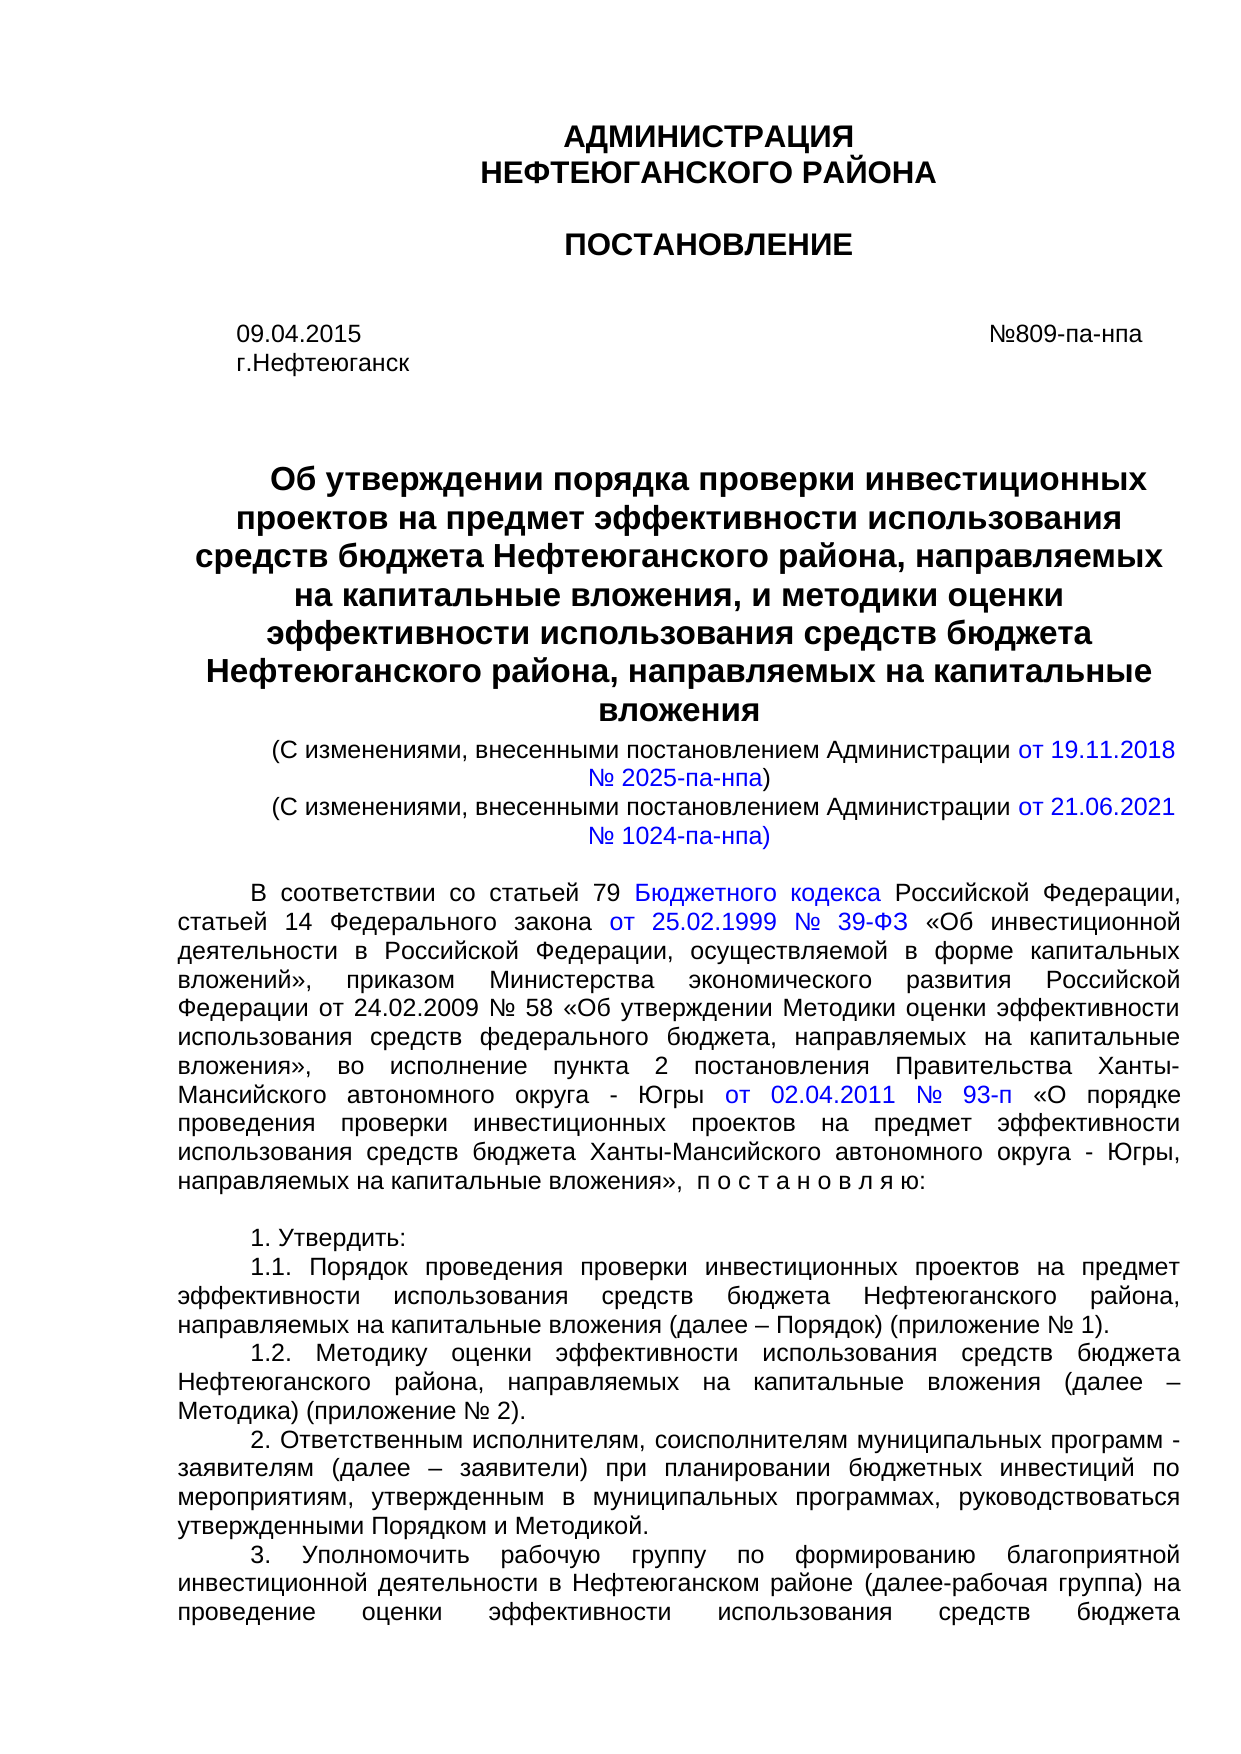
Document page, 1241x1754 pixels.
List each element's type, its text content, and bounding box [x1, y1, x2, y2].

text 1.2. Методику оценки эффективности использования средств бюджета Нефтеюганского района, направляемых на капитальные вложения (далее – Методика) (приложение № 2). [177, 1338, 1181, 1425]
text 1. Утвердить: [177, 1223, 1181, 1252]
text 09.04.2015 №809-па-нпа г.Нефтеюганск [236, 319, 1181, 377]
subtitle АДМИНИСТРАЦИЯ [177, 118, 1181, 154]
text В соответствии со статьей 79 Бюджетного кодекса Российской Федерации, статьей 14 Федерального закона от 25.02.1999 № 39-ФЗ «Об инвестиционной деятельности в Российской Федерации, осуществляемой в форме капитальных вложений», приказом Министерства экономического развития Российской Федерации от 24.02.2009 № 58 «Об утверждении Методики оценки эффективности использования средств федерального бюджета, направляемых на капитальные вложения», во исполнение пункта 2 постановления Правительства Ханты-Мансийского автономного округа - Югры от 02.04.2011 № 93-п «О порядке проведения проверки инвестиционных проектов на предмет эффективности использования средств бюджета Ханты-Мансийского автономного округа - Югры, направляемых на капитальные вложения», п о с т а н о в л я ю: [177, 878, 1181, 1195]
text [177, 1540, 1181, 1626]
subtitle НЕФТЕЮГАНСКОГО РАЙОНА [177, 154, 1181, 190]
subtitle постановление [177, 226, 1181, 262]
text 2. Ответственным исполнителям, соисполнителям муниципальных программ - заявителям (далее – заявители) при планировании бюджетных инвестиций по мероприятиям, утвержденным в муниципальных программах, руководствоваться утвержденными Порядком и Методикой. [177, 1425, 1181, 1540]
text 1.1. Порядок проведения проверки инвестиционных проектов на предмет эффективности использования средств бюджета Нефтеюганского района, направляемых на капитальные вложения (далее – Порядок) (приложение № 1). [177, 1252, 1181, 1338]
title Об утверждении порядка проверки инвестиционных проектов на предмет эффективности использования средств бюджета Нефтеюганского района, направляемых на капитальные вложения, и методики оценки эффективности использования средств бюджета Нефтеюганского района, направляемых на капитальные вложения [177, 459, 1181, 728]
text (С изменениями, внесенными постановлением Администрации от 21.06.2021 № 1024-па-нпа) [177, 792, 1181, 850]
text (С изменениями, внесенными постановлением Администрации от 19.11.2018 № 2025-па-нпа) [177, 735, 1181, 792]
